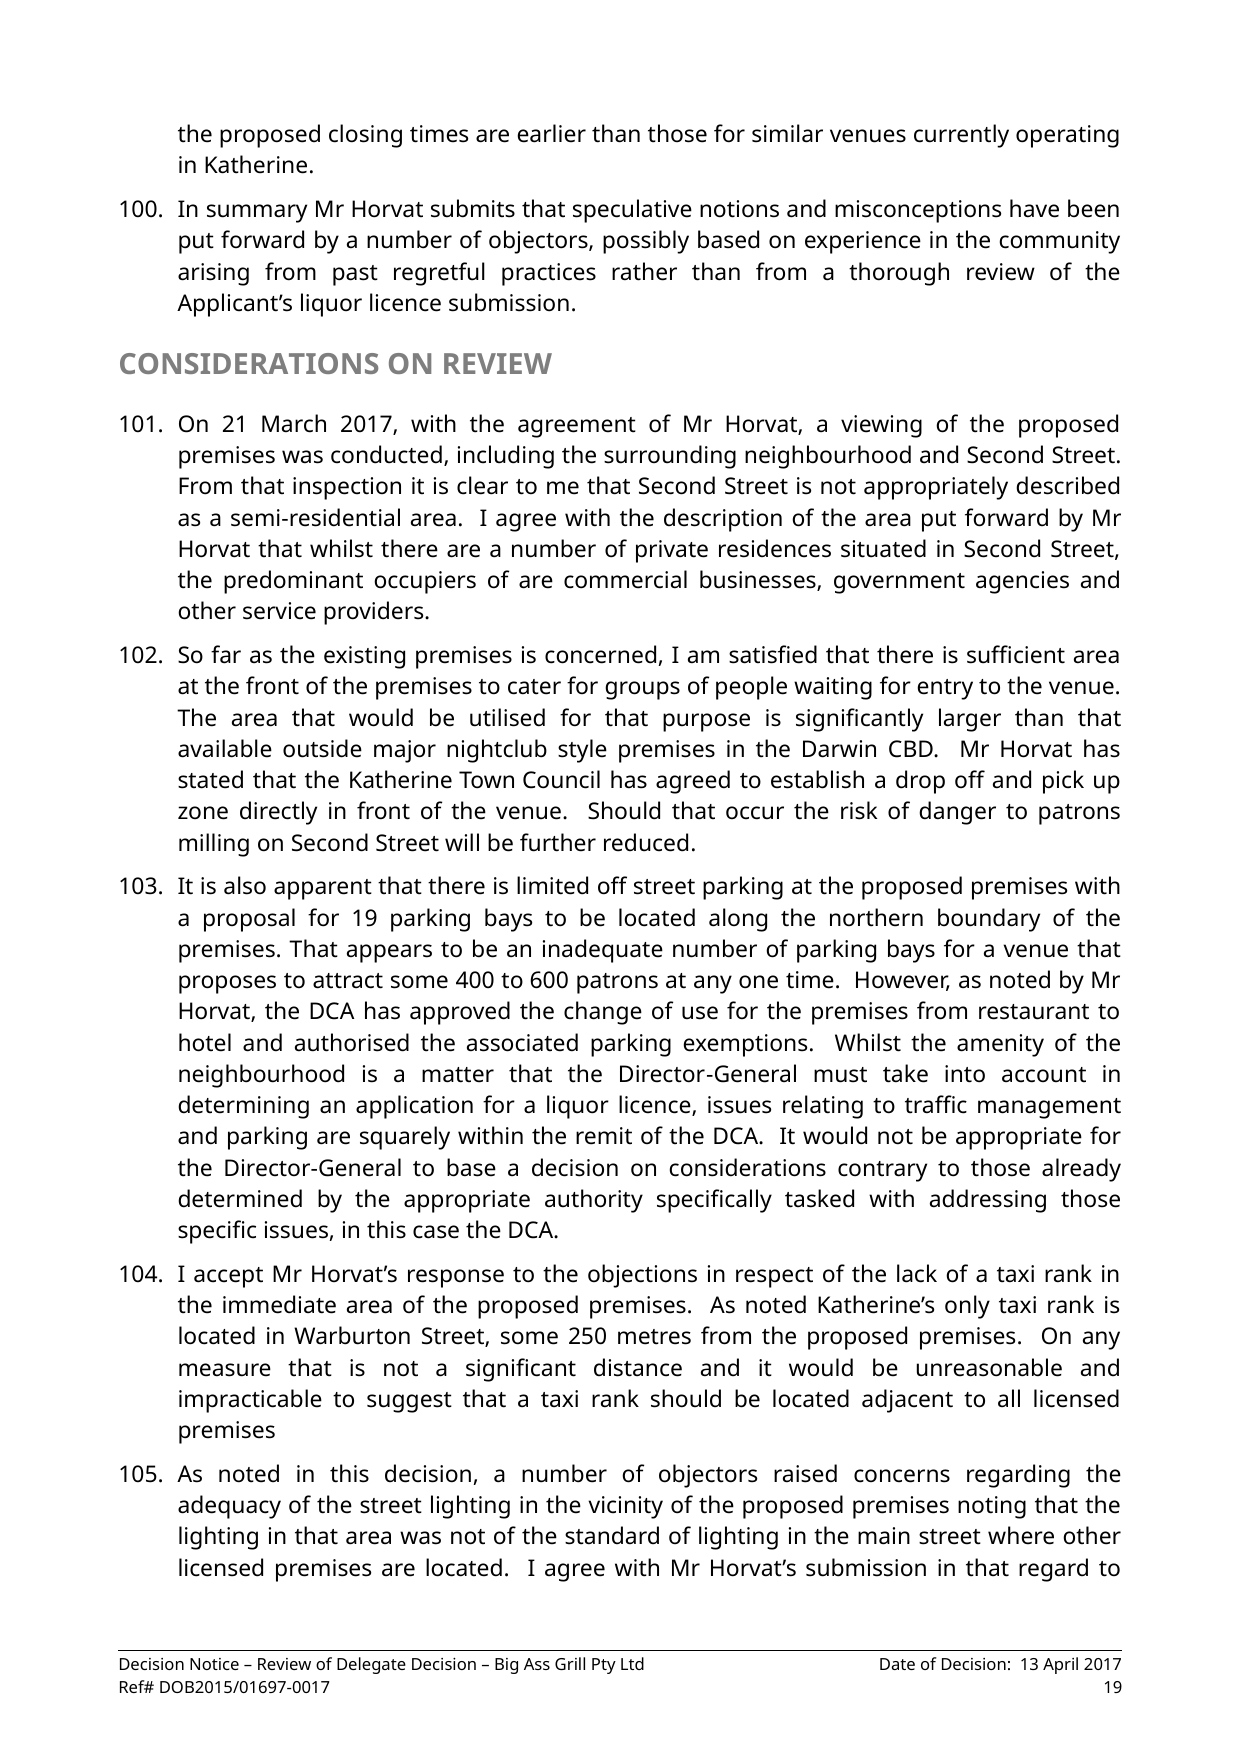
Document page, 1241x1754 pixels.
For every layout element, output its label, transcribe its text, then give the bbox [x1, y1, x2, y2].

text So far as the existing premises is concerned, I am satisfied that there is sufficient area at the front of the premises to cater for groups of people waiting for entry to the venue. The area that would be utilised for that purpose is significantly larger than that available outside major nightclub style premises in the Darwin CBD. Mr Horvat has stated that the Katherine Town Council has agreed to establish a drop off and pick up zone directly in front of the venue. Should that occur the risk of danger to patrons milling on Second Street will be further reduced. [118, 639, 1122, 858]
text It is also apparent that there is limited off street parking at the proposed premises with a proposal for 19 parking bays to be located along the northern boundary of the premises. That appears to be an inadequate number of parking bays for a venue that proposes to attract some 400 to 600 patrons at any one time. However, as noted by Mr Horvat, the DCA has approved the change of use for the premises from restaurant to hotel and authorised the associated parking exemptions. Whilst the amenity of the neighbourhood is a matter that the Director-General must take into account in determining an application for a liquor licence, issues relating to traffic management and parking are squarely within the remit of the DCA. It would not be appropriate for the Director-General to base a decision on considerations contrary to those already determined by the appropriate authority specifically tasked with addressing those specific issues, in this case the DCA. [118, 870, 1122, 1245]
text I accept Mr Horvat’s response to the objections in respect of the lack of a taxi rank in the immediate area of the proposed premises. As noted Katherine’s only taxi rank is located in Warburton Street, some 250 metres from the proposed premises. On any measure that is not a significant distance and it would be unreasonable and impracticable to suggest that a taxi rank should be located adjacent to all licensed premises [118, 1258, 1122, 1445]
text In summary Mr Horvat submits that speculative notions and misconceptions have been put forward by a number of objectors, possibly based on experience in the community arising from past regretful practices rather than from a thorough review of the Applicant’s liquor licence submission. [118, 193, 1122, 318]
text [118, 118, 1122, 181]
subtitle CONSIDERATIONS ON REVIEW [118, 343, 1122, 383]
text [118, 1458, 1122, 1583]
text On 21 March 2017, with the agreement of Mr Horvat, a viewing of the proposed premises was conducted, including the surrounding neighbourhood and Second Street. From that inspection it is clear to me that Second Street is not appropriately described as a semi-residential area. I agree with the description of the area put forward by Mr Horvat that whilst there are a number of private residences situated in Second Street, the predominant occupiers of are commercial businesses, government agencies and other service providers. [118, 408, 1122, 627]
